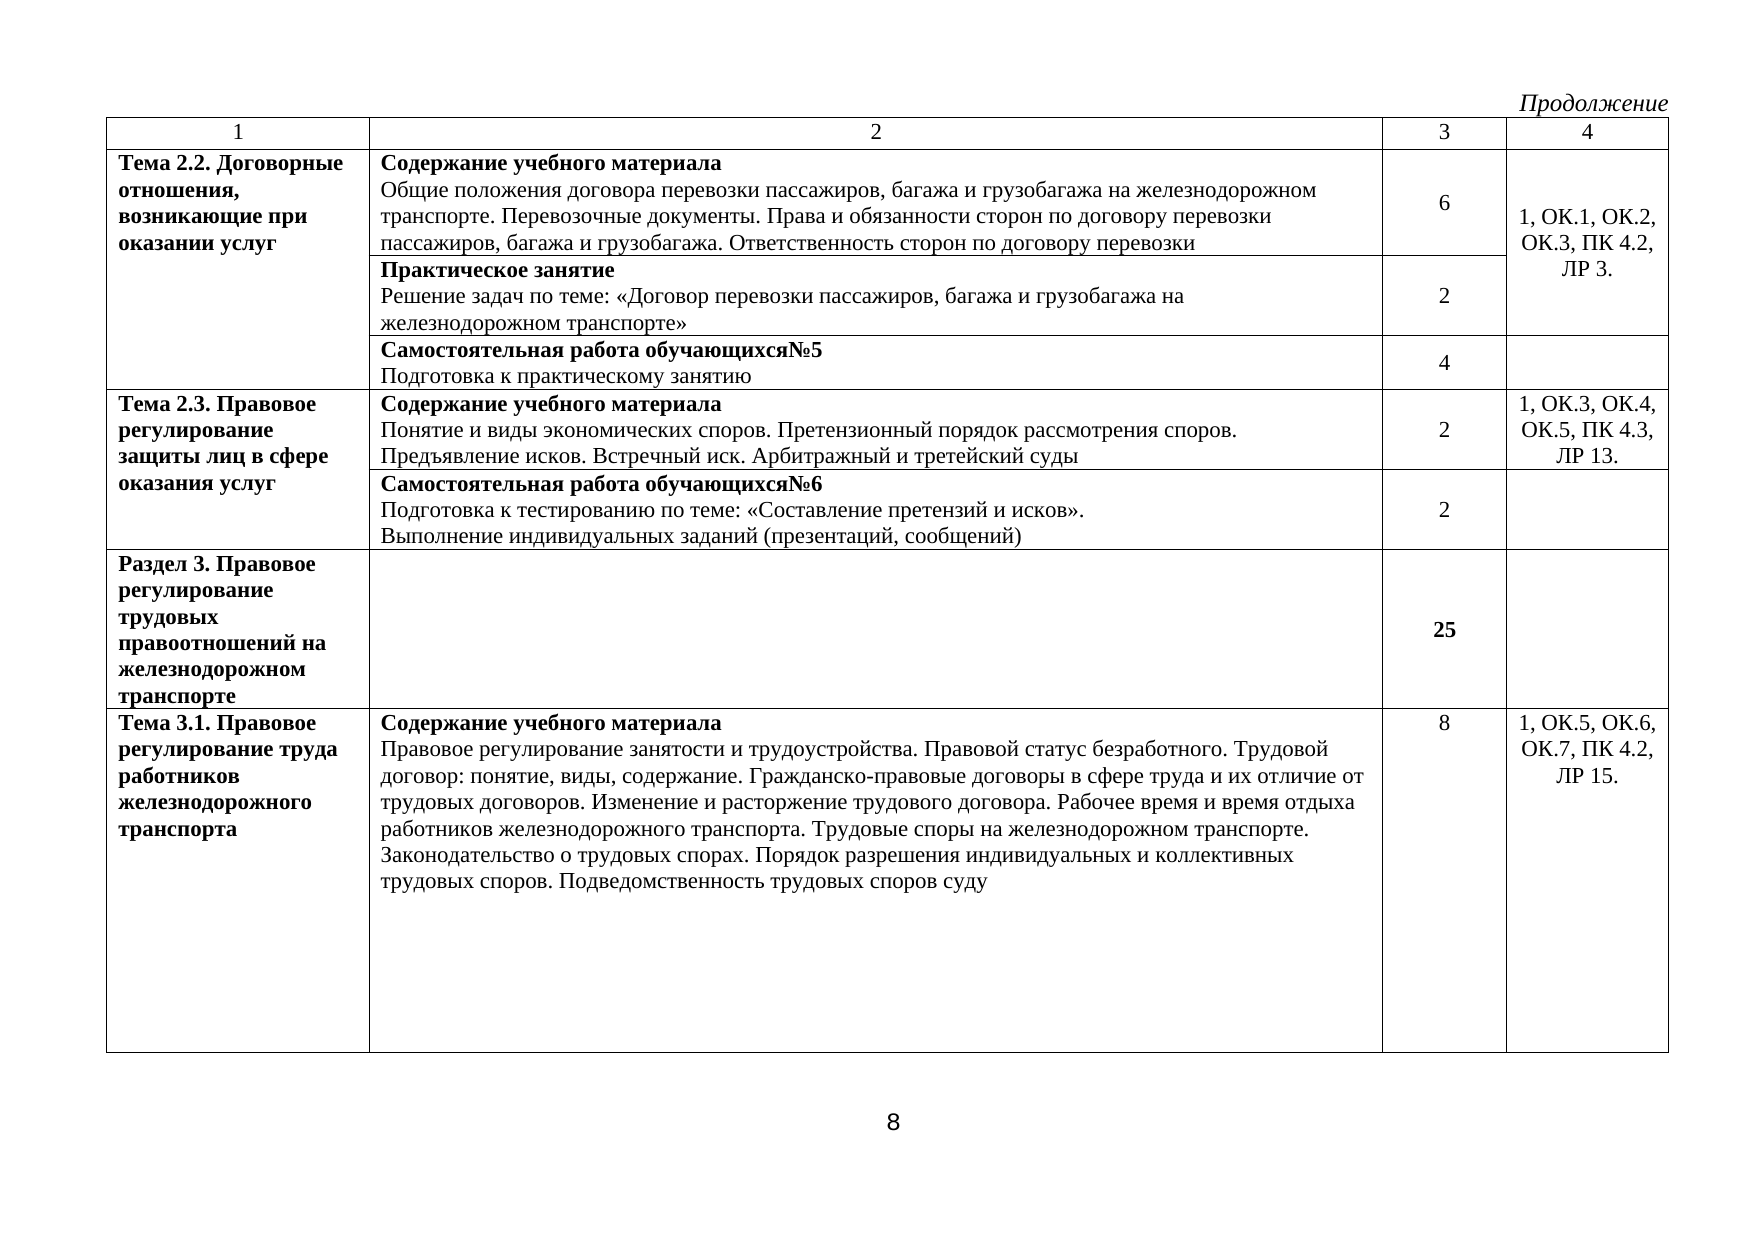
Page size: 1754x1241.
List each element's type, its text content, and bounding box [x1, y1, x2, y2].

table_cell [1507, 470, 1668, 549]
table_cell Содержание учебного материала Понятие и виды экономических споров. Претензионный порядок рассмотрения споров. Предъявление исков. Встречный иск. Арбитражный и третейский суды [370, 390, 1382, 469]
table_cell 2 [1383, 470, 1506, 549]
table_cell Тема 2.3. Правовое регулирование защиты лиц в сфере оказания услуг [107, 390, 369, 549]
table_cell [370, 550, 1382, 708]
table_cell 1, ОК.1, ОК.2, ОК.3, ПК 4.2, ЛР 3. [1507, 150, 1668, 335]
table_cell Практическое занятие Решение задач по теме: «Договор перевозки пассажиров, багажа и грузобагажа на железнодорожном транспорте» [370, 256, 1382, 335]
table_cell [107, 709, 369, 1052]
table_cell Тема 2.2. Договорные отношения, возникающие при оказании услуг [107, 150, 369, 389]
table_cell 8 [1383, 709, 1506, 1052]
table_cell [1507, 709, 1668, 1052]
table_header 3 [1383, 118, 1506, 148]
table_cell Содержание учебного материала Общие положения договора перевозки пассажиров, багажа и грузобагажа на железнодорожном транспорте. Перевозочные документы. Права и обязанности сторон по договору перевозки пассажиров, багажа и грузобагажа. Ответственность сторон по договору перевозки [370, 150, 1382, 255]
table_cell [1507, 336, 1668, 389]
table_header 2 [370, 118, 1382, 148]
table_cell Самостоятельная работа обучающихся№5 Подготовка к практическому занятию [370, 336, 1382, 389]
table_cell Раздел 3. Правовое регулирование трудовых правоотношений на железнодорожном транспорте [107, 550, 369, 708]
table_cell 2 [1383, 256, 1506, 335]
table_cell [370, 709, 1382, 1052]
table_cell Самостоятельная работа обучающихся№6 Подготовка к тестированию по теме: «Составление претензий и исков». Выполнение индивидуальных заданий (презентаций, сообщений) [370, 470, 1382, 549]
table_cell 25 [1383, 550, 1506, 708]
table_header 1 [107, 118, 369, 148]
table_cell 4 [1383, 336, 1506, 389]
text Продолжение [118, 88, 1668, 117]
table_header 4 [1507, 118, 1668, 148]
table_cell 1, ОК.3, ОК.4, ОК.5, ПК 4.3, ЛР 13. [1507, 390, 1668, 469]
table_cell 2 [1383, 390, 1506, 469]
table_cell 6 [1383, 150, 1506, 255]
table_cell [1507, 550, 1668, 708]
